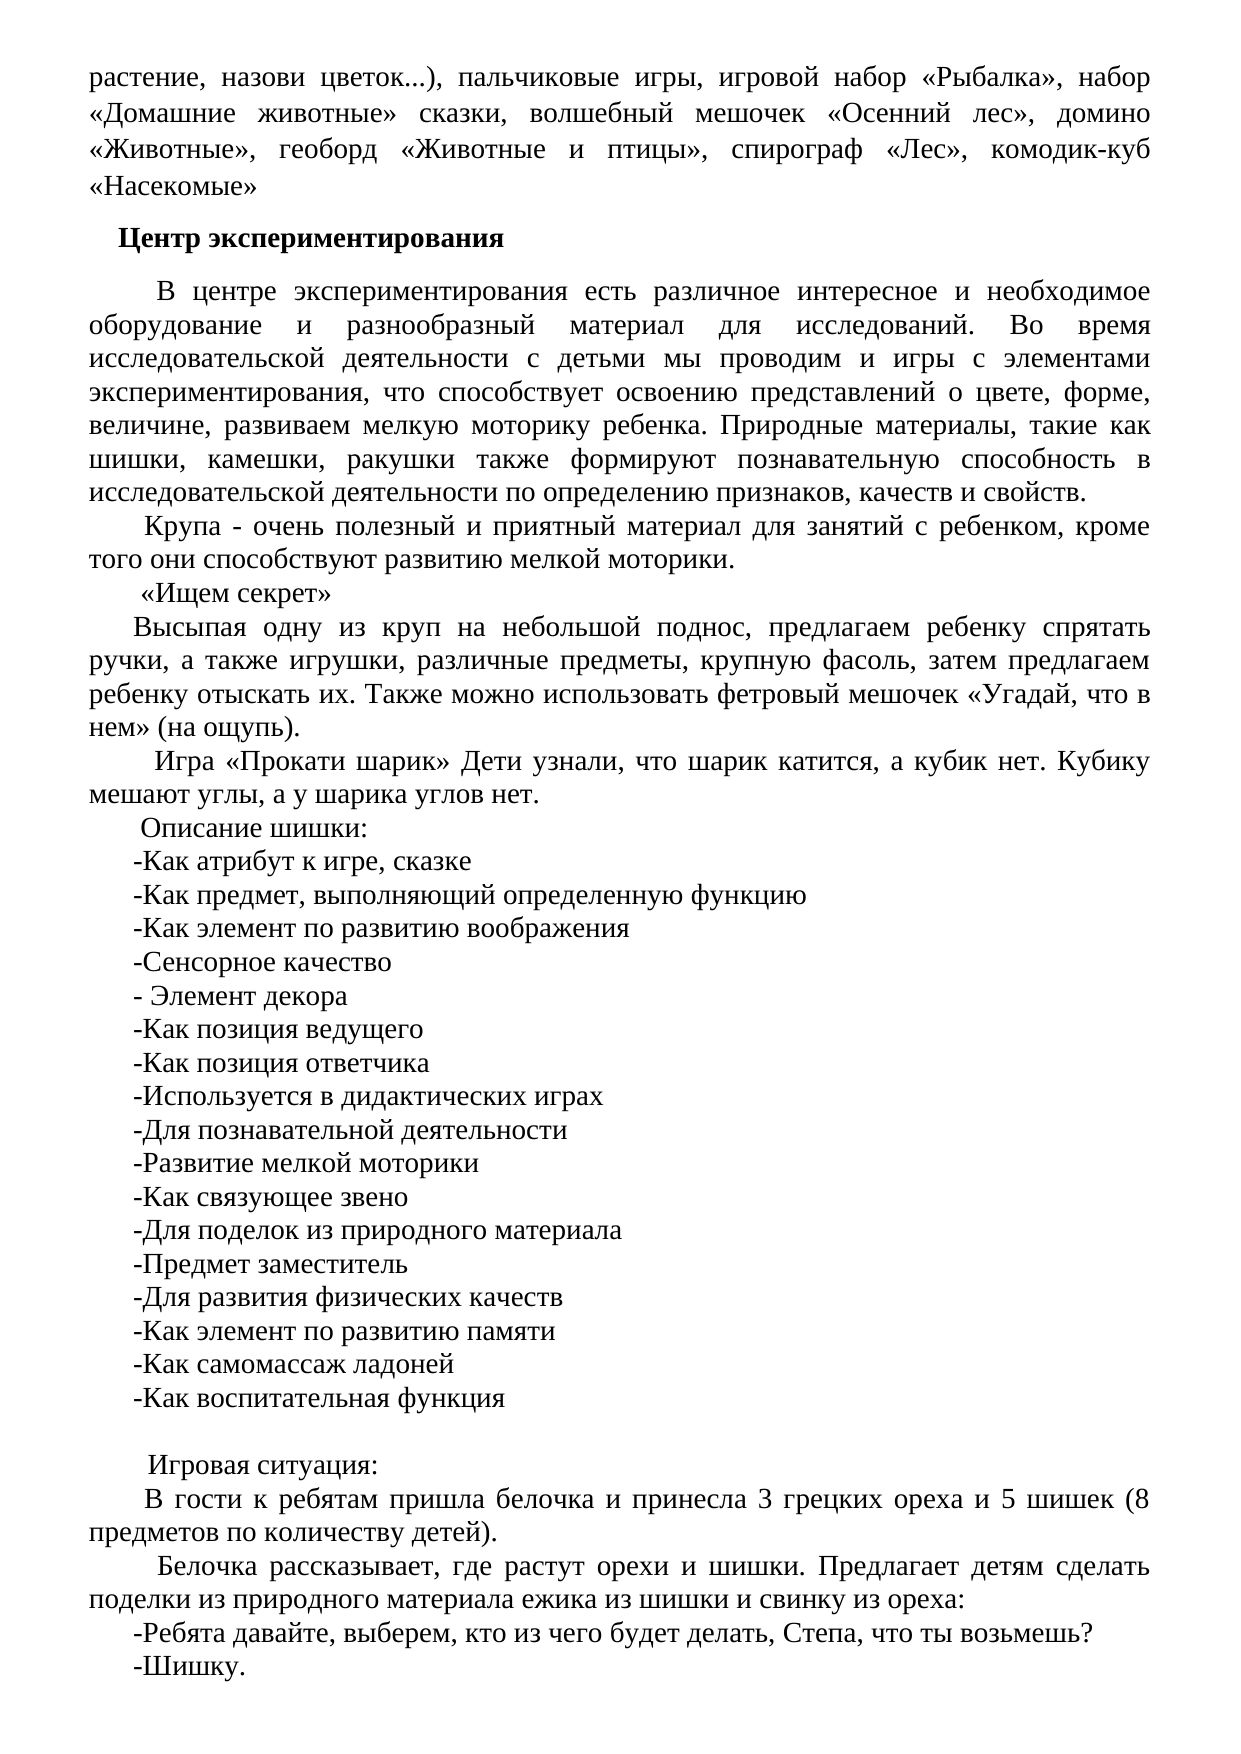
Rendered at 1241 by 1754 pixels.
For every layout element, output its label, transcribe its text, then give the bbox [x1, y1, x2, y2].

text -Как предмет, выполняющий определенную функцию [89, 877, 1152, 911]
text В гости к ребятам пришла белочка и принесла 3 грецких ореха и 5 шишек (8 предметов по количеству детей). [89, 1481, 1152, 1548]
text -Для познавательной деятельности [89, 1112, 1152, 1145]
text -Как позиция ответчика [89, 1045, 1152, 1078]
text -Предмет заместитель [89, 1246, 1152, 1279]
text Игровая ситуация: [89, 1447, 1152, 1481]
text Описание шишки: [89, 810, 1152, 843]
text Белочка рассказывает, где растут орехи и шишки. Предлагает детям сделать поделки из природного материала ежика из шишки и свинку из ореха: [89, 1548, 1152, 1615]
text -Как элемент по развитию памяти [89, 1313, 1152, 1347]
text Центр экспериментирования [89, 220, 1152, 254]
text -Как элемент по развитию воображения [89, 911, 1152, 944]
text -Сенсорное качество [89, 944, 1152, 978]
text -Как воспитательная функция [89, 1380, 1152, 1414]
text -Используется в дидактических играх [89, 1078, 1152, 1112]
text Высыпая одну из круп на небольшой поднос, предлагаем ребенку спрятать ручки, а также игрушки, различные предметы, крупную фасоль, затем предлагаем ребенку отыскать их. Также можно использовать фетровый мешочек «Угадай, что в нем» (на ощупь). [89, 609, 1152, 743]
text В центре экспериментирования есть различное интересное и необходимое оборудование и разнообразный материал для исследований. Во время исследовательской деятельности с детьми мы проводим и игры с элементами экспериментирования, что способствует освоению представлений о цвете, форме, величине, развиваем мелкую моторику ребенка. Природные материалы, такие как шишки, камешки, ракушки также формируют познавательную способность в исследовательской деятельности по определению признаков, качеств и свойств. [89, 273, 1152, 508]
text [89, 59, 1152, 201]
text -Как самомассаж ладоней [89, 1347, 1152, 1380]
text Крупа - очень полезный и приятный материал для занятий с ребенком, кроме того они способствуют развитию мелкой моторики. [89, 508, 1152, 575]
text «Ищем секрет» [89, 575, 1152, 609]
text -Ребята давайте, выберем, кто из чего будет делать, Степа, что ты возьмешь? [89, 1615, 1152, 1648]
text -Как связующее звено [89, 1179, 1152, 1212]
text -Как позиция ведущего [89, 1011, 1152, 1045]
text Игра «Прокати шарик» Дети узнали, что шарик катится, а кубик нет. Кубику мешают углы, а у шарика углов нет. [89, 743, 1152, 810]
text -Для развития физических качеств [89, 1279, 1152, 1313]
text -Как атрибут к игре, сказке [89, 843, 1152, 877]
text -Развитие мелкой моторики [89, 1145, 1152, 1179]
text -Шишку. [89, 1648, 1152, 1682]
text -Для поделок из природного материала [89, 1212, 1152, 1246]
text - Элемент декора [89, 978, 1152, 1011]
